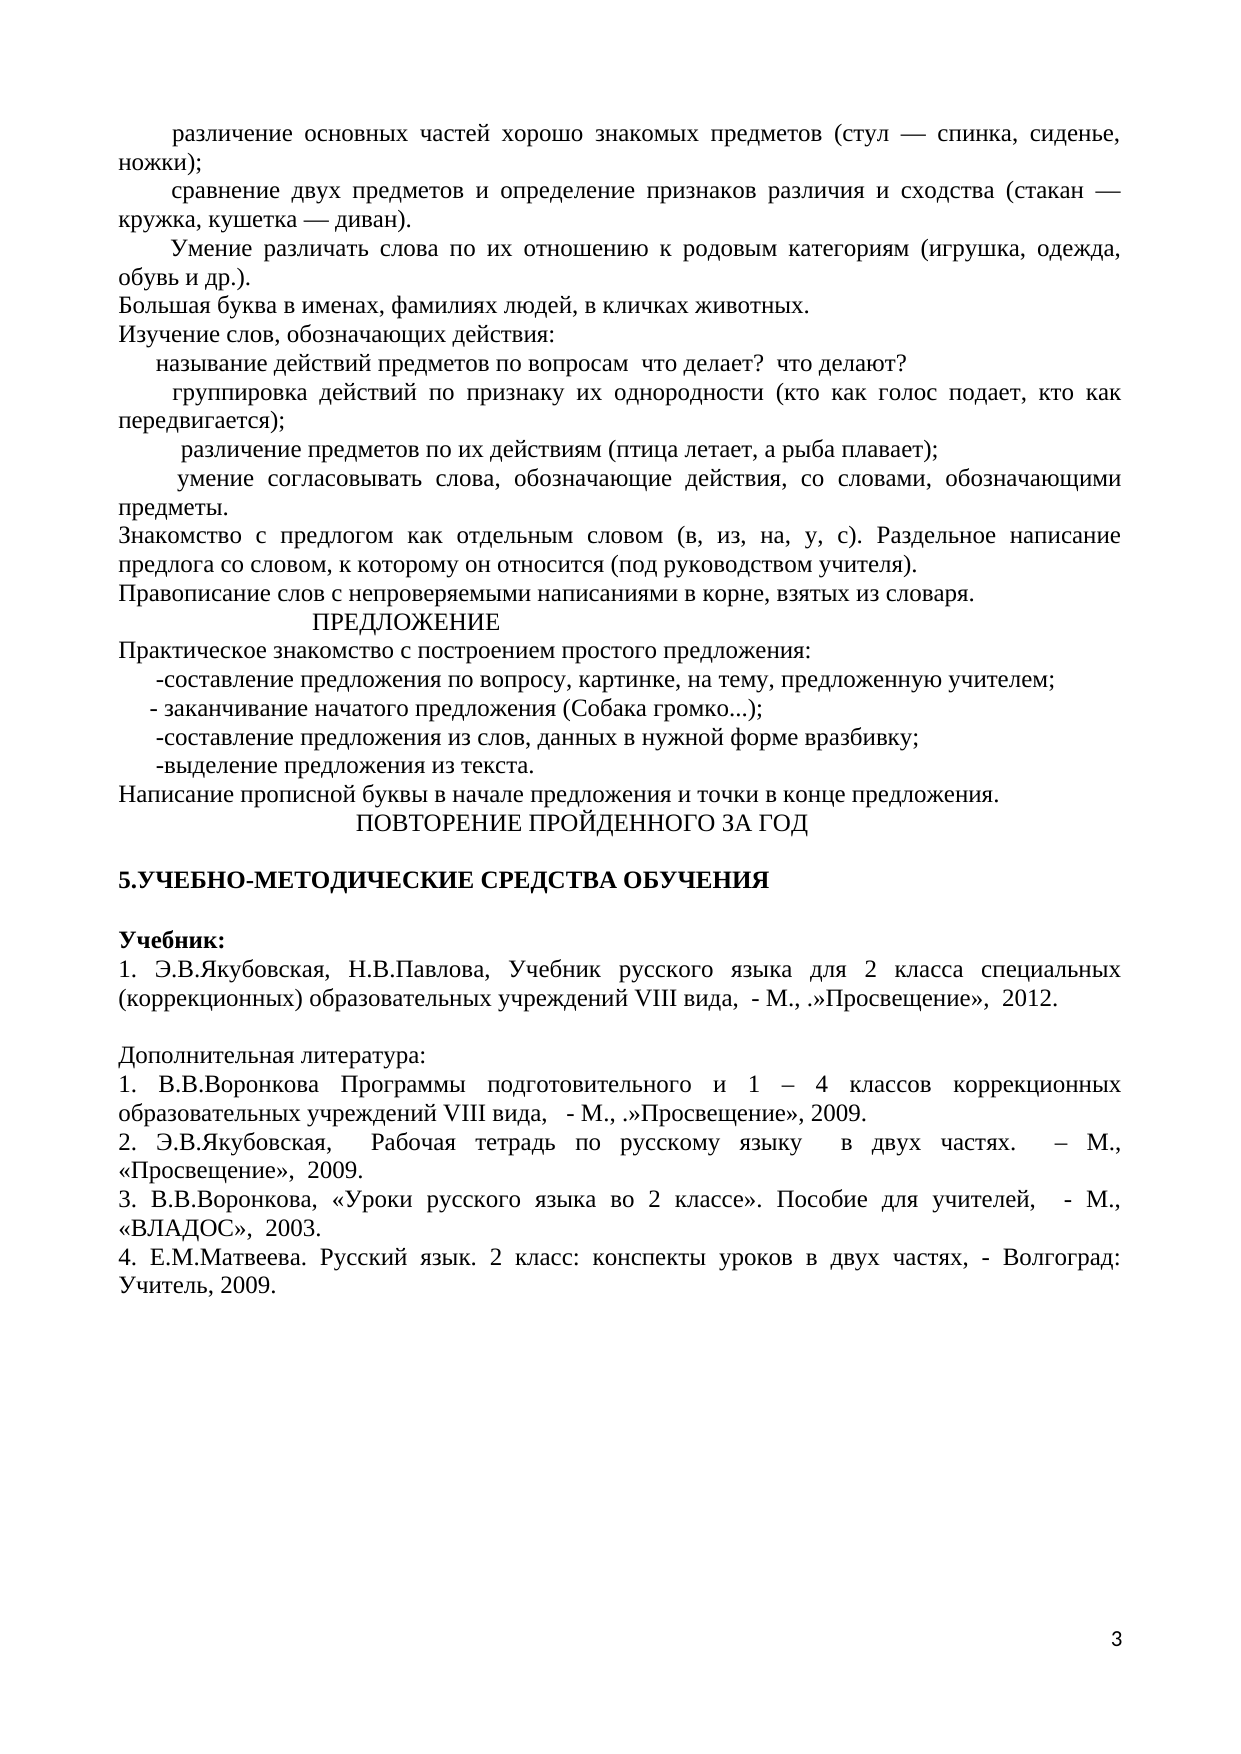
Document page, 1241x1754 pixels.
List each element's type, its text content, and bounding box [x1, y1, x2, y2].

text -выделение предложения из текста. [118, 751, 1122, 779]
text Большая буква в именах, фамилиях людей, в кличках животных. [118, 291, 1122, 319]
text сравнение двух предметов и определение признаков различия и сходства (стакан — кружка, кушетка — диван). [118, 176, 1122, 233]
text 4. Е.М.Матвеева. Русский язык. 2 класс: конспекты уроков в двух частях, - Волгоград: Учитель, 2009. [118, 1242, 1122, 1299]
text Практическое знакомство с построением простого предложения: [118, 636, 1122, 664]
text ПРЕДЛОЖЕНИЕ [118, 607, 1122, 636]
text группировка действий по признаку их однородности (кто как голос подает, кто как передвигается); [118, 377, 1122, 434]
text 1. Э.В.Якубовская, Н.В.Павлова, Учебник русского языка для 2 класса специальных (коррекционных) образовательных учреждений VIII вида, - М., .»Просвещение», 2012. [118, 954, 1122, 1012]
text Изучение слов, обозначающих действия: [118, 319, 1122, 348]
text называние действий предметов по вопросам что делает? что делают? [118, 348, 1122, 377]
text - заканчивание начатого предложения (Собака громко...); [118, 693, 1122, 722]
text -составление предложения по вопросу, картинке, на тему, предложенную учителем; [118, 664, 1122, 693]
text 3. В.В.Воронкова, «Уроки русского языка во 2 классе». Пособие для учителей, - М., «ВЛАДОС», 2003. [118, 1184, 1122, 1242]
text Учебник: [118, 925, 1122, 954]
text Правописание слов с непроверяемыми написаниями в корне, взятых из словаря. [118, 578, 1122, 607]
text ПОВТОРЕНИЕ ПРОЙДЕННОГО ЗА ГОД [118, 808, 1122, 837]
text 1. В.В.Воронкова Программы подготовительного и 1 – 4 классов коррекционных образовательных учреждений VIII вида, - М., .»Просвещение», 2009. [118, 1069, 1122, 1127]
text Умение различать слова по их отношению к родовым категориям (игрушка, одежда, обувь и др.). [118, 233, 1122, 291]
text различение основных частей хорошо знакомых предметов (стул — спинка, сиденье, ножки); [118, 118, 1122, 176]
text 2. Э.В.Якубовская, Рабочая тетрадь по русскому языку в двух частях. – М., «Просвещение», 2009. [118, 1127, 1122, 1184]
text -составление предложения из слов, данных в нужной форме вразбивку; [118, 722, 1122, 751]
text Знакомство с предлогом как отдельным словом (в, из, на, у, с). Раздельное написание предлога со словом, к которому он относится (под руководством учителя). [118, 521, 1122, 578]
text Написание прописной буквы в начале предложения и точки в конце предложения. [118, 779, 1122, 808]
text умение согласовывать слова, обозначающие действия, со словами, обозначающими предметы. [118, 463, 1122, 521]
text 5.Учебно-методические средства обучения [118, 866, 1122, 897]
text Дополнительная литература: [118, 1040, 1122, 1069]
text различение предметов по их действиям (птица летает, а рыба плавает); [118, 434, 1122, 463]
